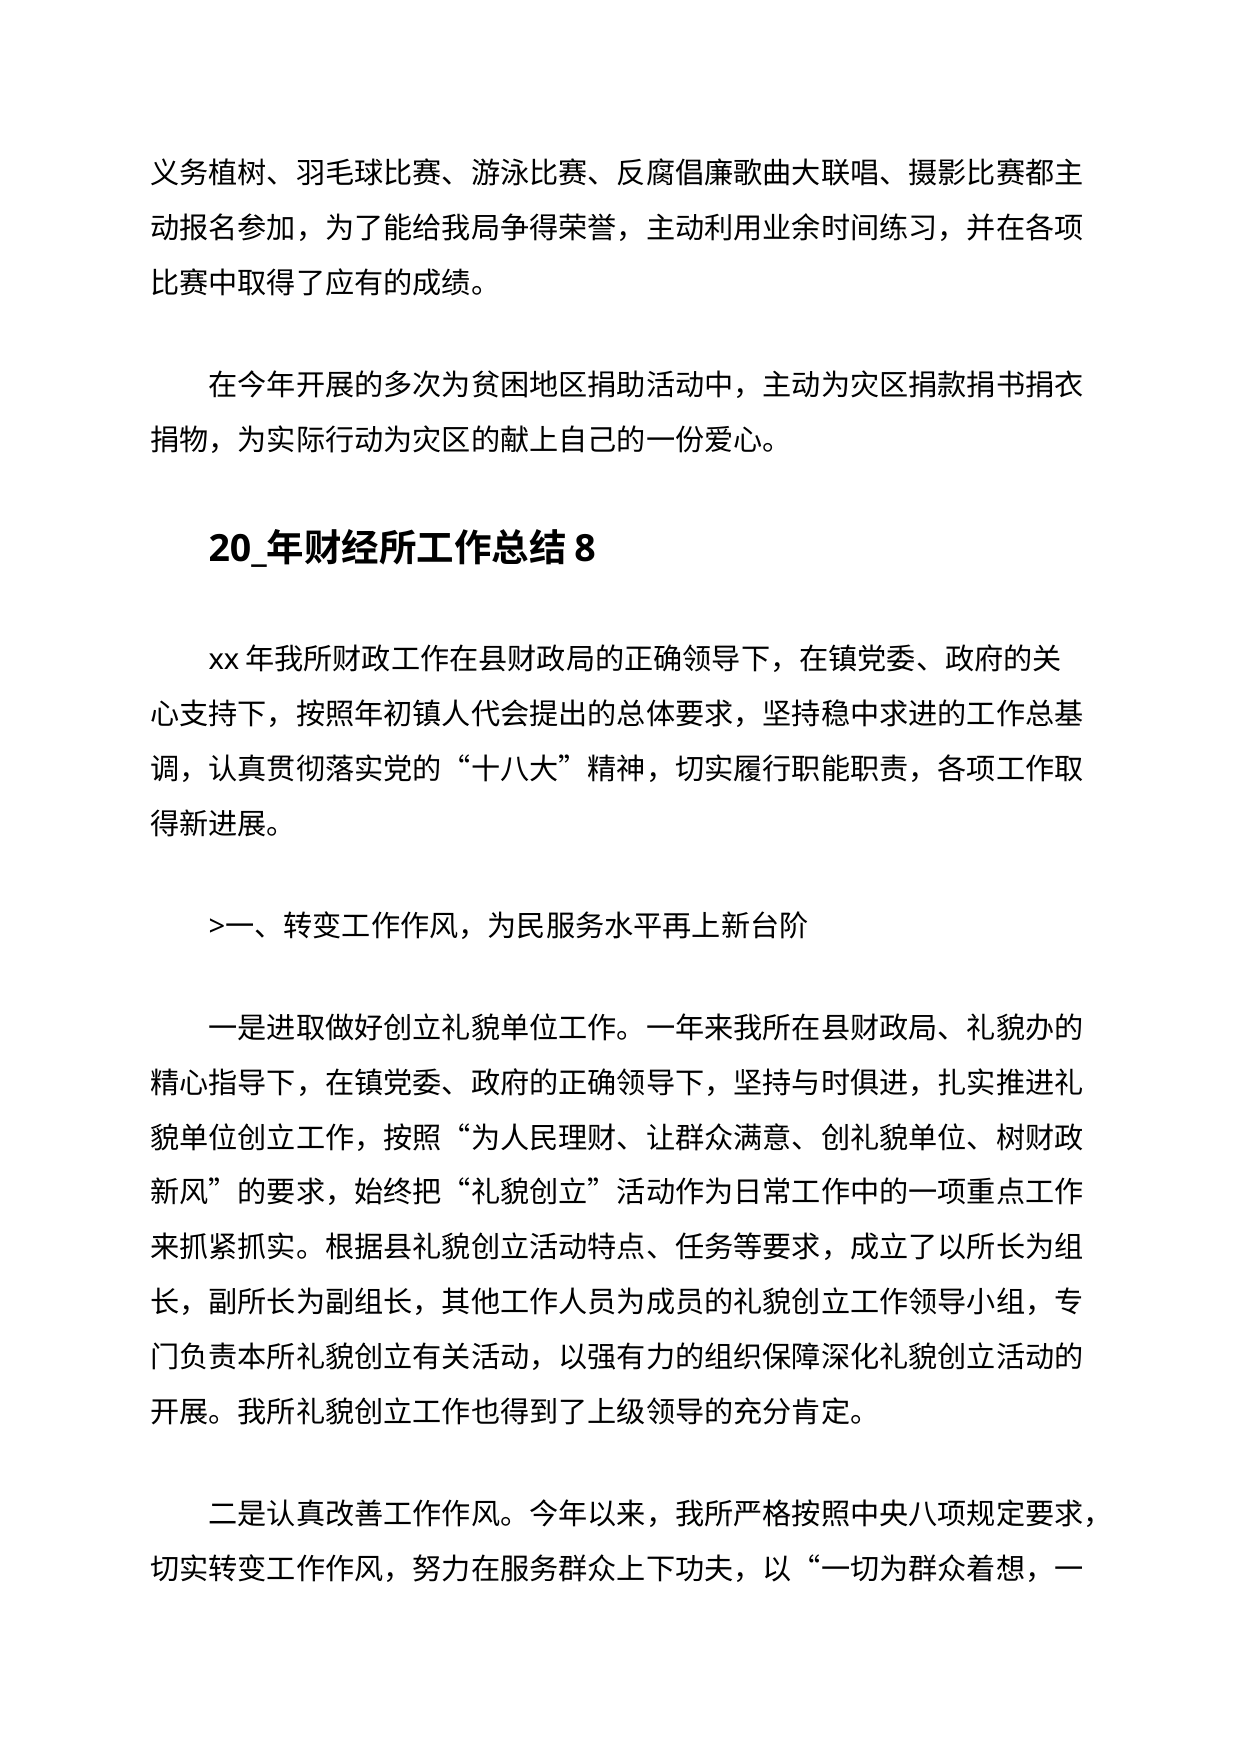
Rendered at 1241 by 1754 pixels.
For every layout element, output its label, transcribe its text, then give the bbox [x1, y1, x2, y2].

text 在今年开展的多次为贫困地区捐助活动中，主动为灾区捐款捐书捐衣捐物，为实际行动为灾区的献上自己的一份爱心。 [150, 362, 1090, 459]
text 20_年财经所工作总结8 [150, 518, 1090, 573]
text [150, 150, 1090, 302]
text xx年我所财政工作在县财政局的正确领导下，在镇党委、政府的关心支持下，按照年初镇人代会提出的总体要求，坚持稳中求进的工作总基调，认真贯彻落实党的“十八大”精神，切实履行职能职责，各项工作取得新进展。 [150, 636, 1090, 843]
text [150, 1490, 1090, 1588]
text 一是进取做好创立礼貌单位工作。一年来我所在县财政局、礼貌办的精心指导下，在镇党委、政府的正确领导下，坚持与时俱进，扎实推进礼貌单位创立工作，按照“为人民理财、让群众满意、创礼貌单位、树财政新风”的要求，始终把“礼貌创立”活动作为日常工作中的一项重点工作来抓紧抓实。根据县礼貌创立活动特点、任务等要求，成立了以所长为组长，副所长为副组长，其他工作人员为成员的礼貌创立工作领导小组，专门负责本所礼貌创立有关活动，以强有力的组织保障深化礼貌创立活动的开展。我所礼貌创立工作也得到了上级领导的充分肯定。 [150, 1004, 1090, 1431]
text >一、转变工作作风，为民服务水平再上新台阶 [150, 902, 1090, 945]
